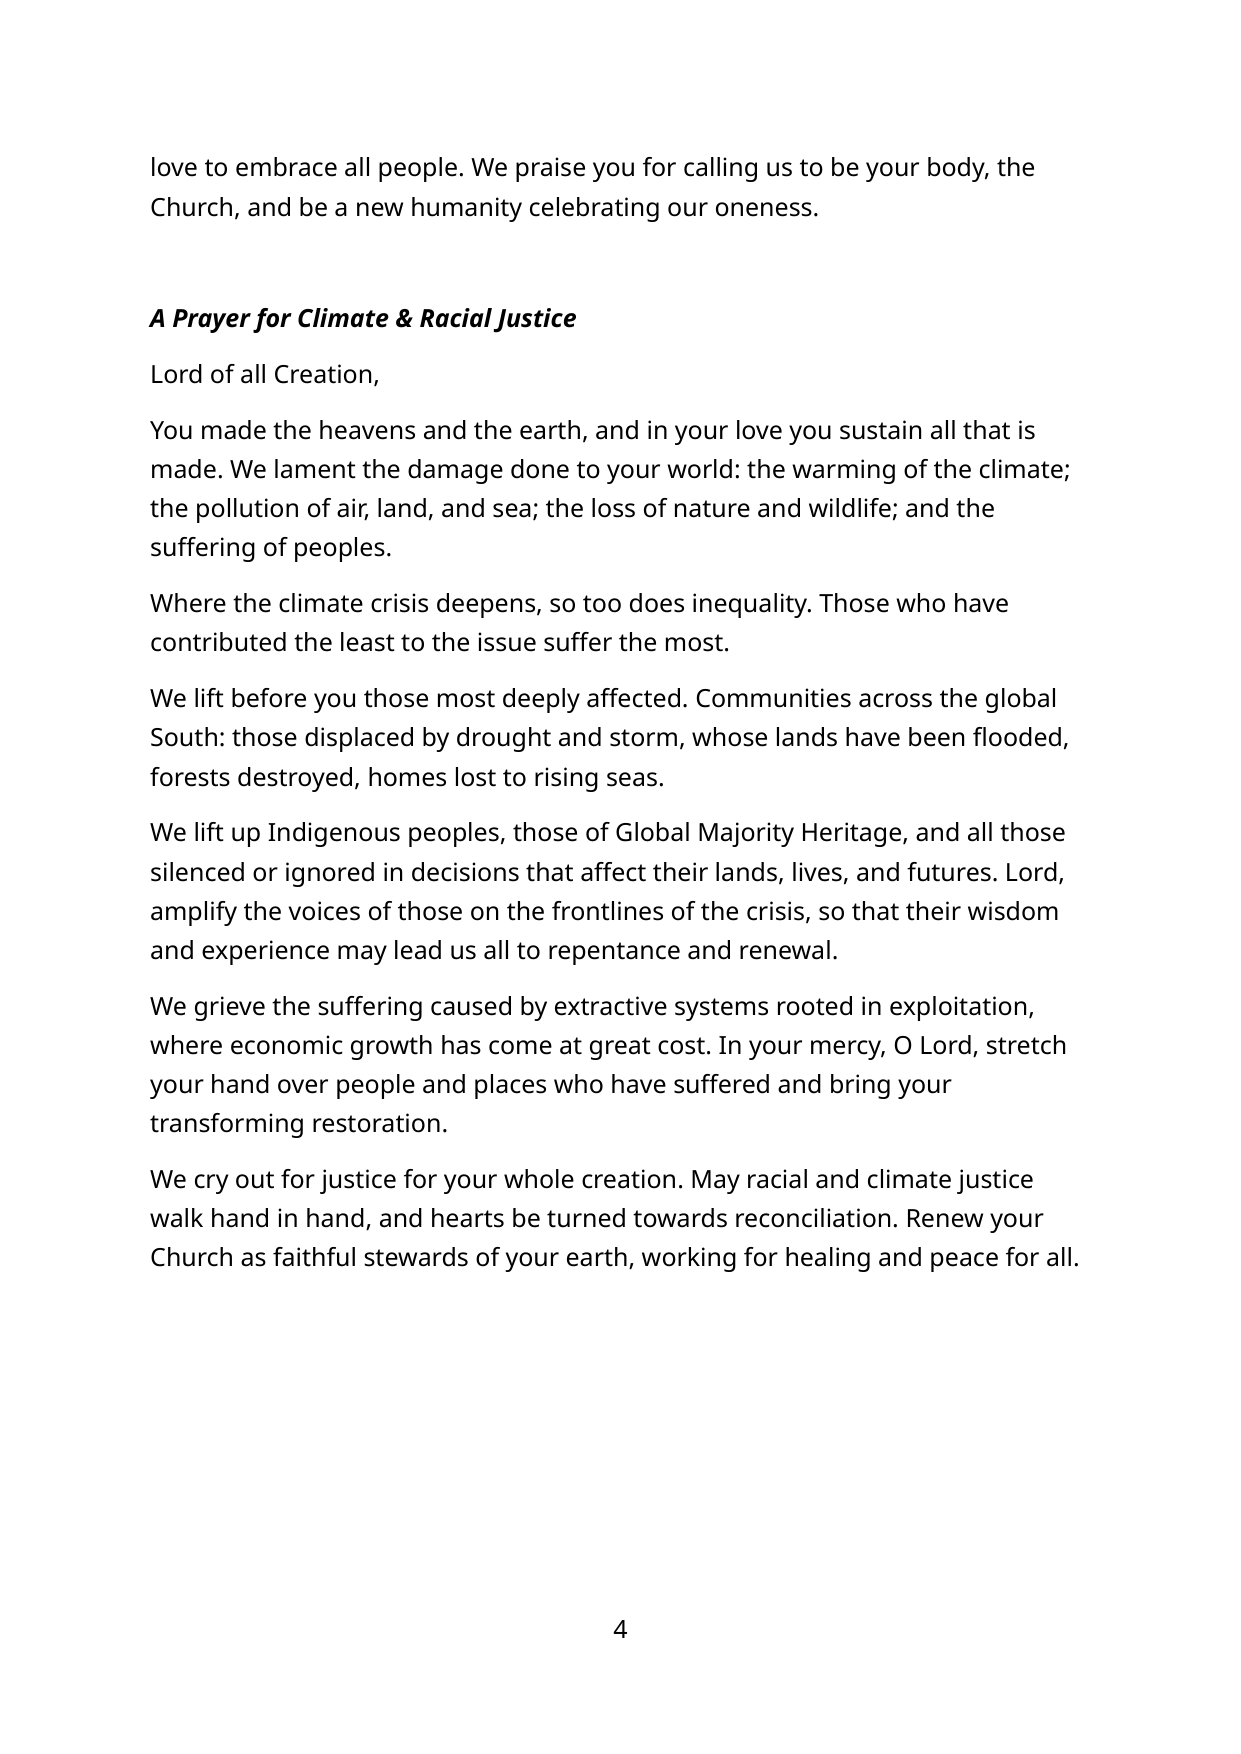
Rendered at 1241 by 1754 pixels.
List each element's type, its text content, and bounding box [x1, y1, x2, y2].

text We lift before you those most deeply affected. Communities across the global South: those displaced by drought and storm, whose lands have been flooded, forests destroyed, homes lost to rising seas. [150, 681, 1090, 793]
text Lord of all Creation, [150, 357, 1090, 391]
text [150, 150, 1090, 223]
text You made the heavens and the earth, and in your love you sustain all that is made. We lament the damage done to your world: the warming of the climate; the pollution of air, land, and sea; the loss of nature and wildlife; and the suffering of peoples. [150, 412, 1090, 564]
text Where the climate crisis deepens, so too does inequality. Those who have contributed the least to the issue suffer the most. [150, 586, 1090, 659]
text We grieve the suffering caused by extractive systems rooted in exploitation, where economic growth has come at great cost. In your mercy, O Lord, stretch your hand over people and places who have suffered and bring your transforming restoration. [150, 988, 1090, 1140]
text A Prayer for Climate & Racial Justice [150, 301, 1090, 335]
text We lift up Indigenous peoples, those of Global Majority Heritage, and all those silenced or ignored in decisions that affect their lands, lives, and futures. Lord, amplify the voices of those on the frontlines of the crisis, so that their wisdom and experience may lead us all to repentance and renewal. [150, 815, 1090, 967]
text We cry out for justice for your whole creation. May racial and climate justice walk hand in hand, and hearts be turned towards reconciliation. Renew your Church as faithful stewards of your earth, working for healing and peace for all. [150, 1162, 1090, 1274]
